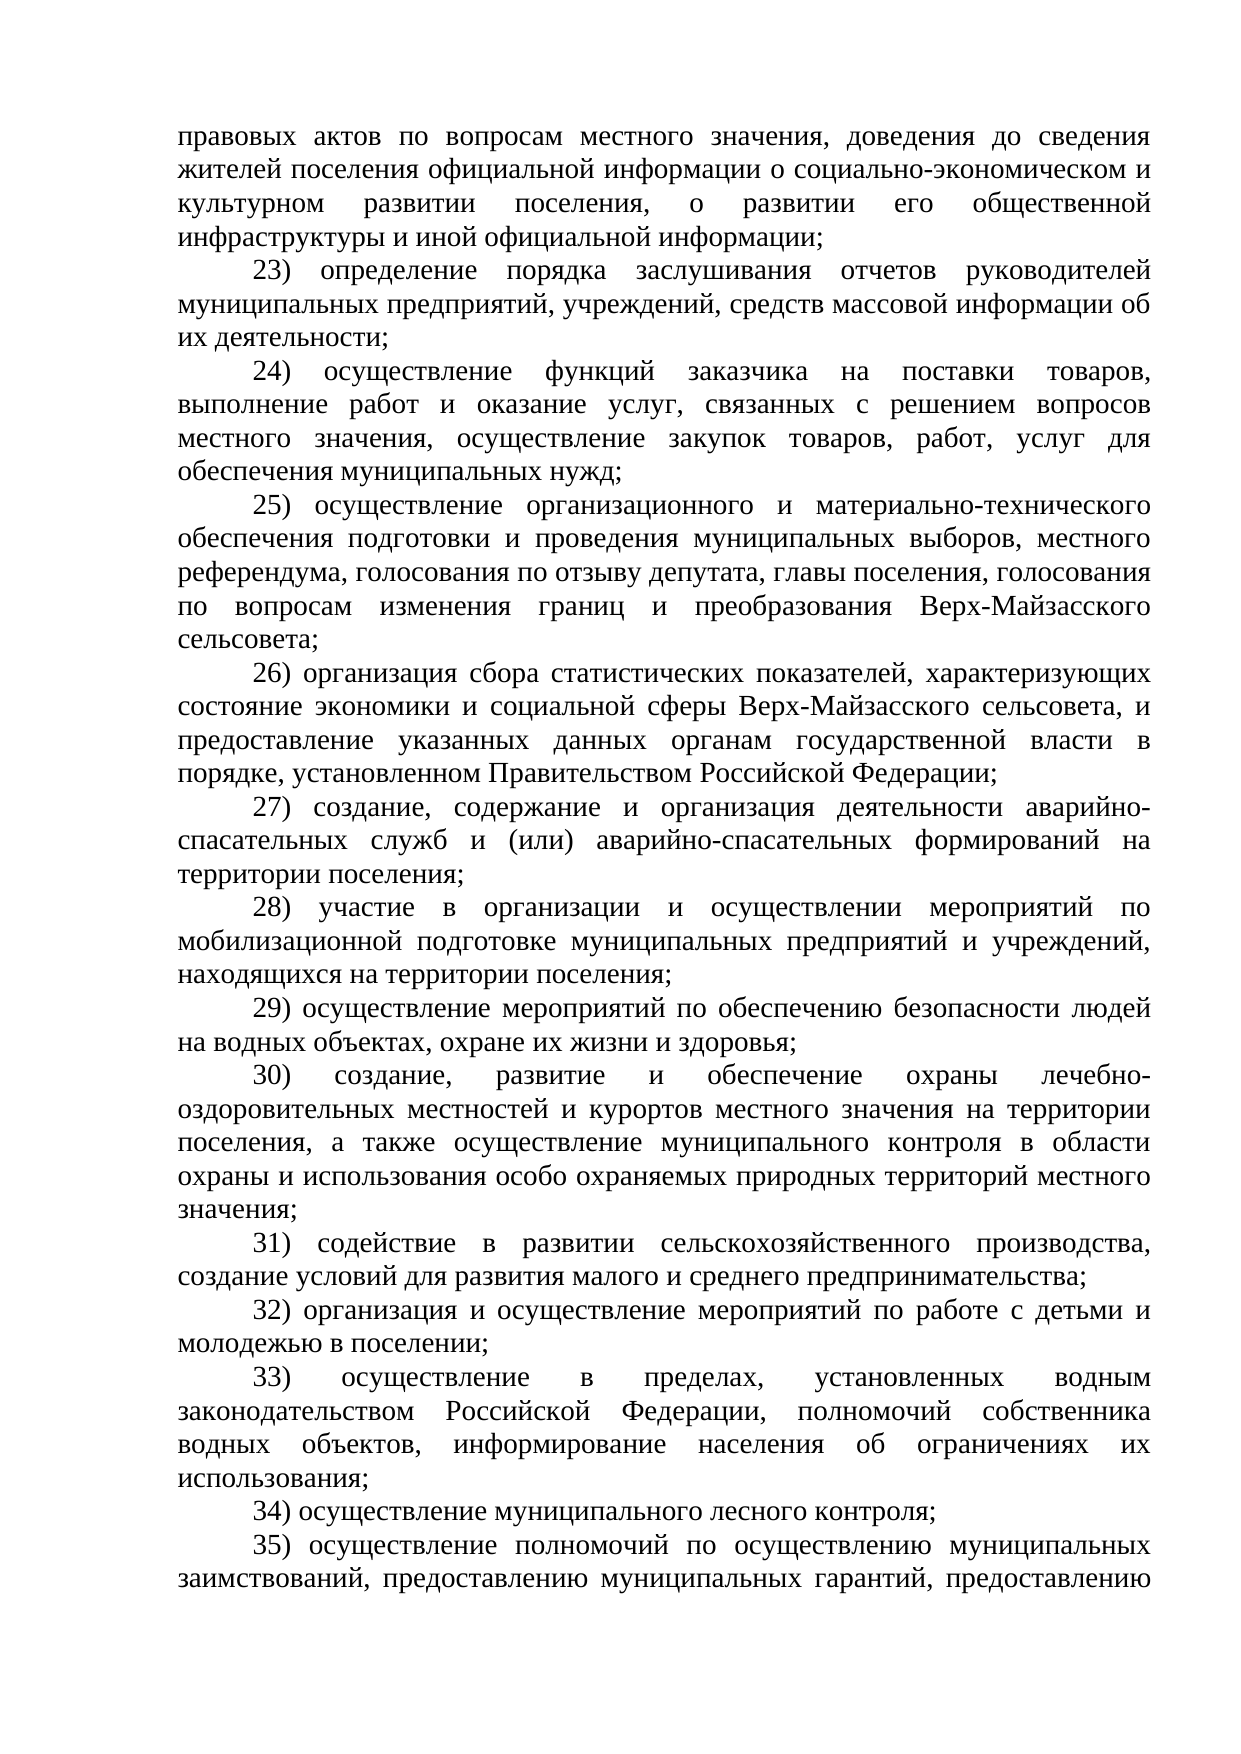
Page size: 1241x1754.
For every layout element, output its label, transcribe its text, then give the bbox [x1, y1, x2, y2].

text 34) осуществление муниципального лесного контроля; [177, 1493, 1152, 1527]
text 31) содействие в развитии сельскохозяйственного производства, создание условий для развития малого и среднего предпринимательства; [177, 1225, 1152, 1292]
text 23) определение порядка заслушивания отчетов руководителей муниципальных предприятий, учреждений, средств массовой информации об их деятельности; [177, 252, 1152, 353]
text 26) организация сбора статистических показателей, характеризующих состояние экономики и социальной сферы Верх-Майзасского сельсовета, и предоставление указанных данных органам государственной власти в порядке, установленном Правительством Российской Федерации; [177, 655, 1152, 789]
text 32) организация и осуществление мероприятий по работе с детьми и молодежью в поселении; [177, 1292, 1152, 1359]
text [177, 118, 1152, 252]
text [177, 1527, 1152, 1594]
text 33) осуществление в пределах, установленных водным законодательством Российской Федерации, полномочий собственника водных объектов, информирование населения об ограничениях их использования; [177, 1359, 1152, 1493]
text 30) создание, развитие и обеспечение охраны лечебно-оздоровительных местностей и курортов местного значения на территории поселения, а также осуществление муниципального контроля в области охраны и использования особо охраняемых природных территорий местного значения; [177, 1057, 1152, 1225]
text 24) осуществление функций заказчика на поставки товаров, выполнение работ и оказание услуг, связанных с решением вопросов местного значения, осуществление закупок товаров, работ, услуг для обеспечения муниципальных нужд; [177, 353, 1152, 487]
text 29) осуществление мероприятий по обеспечению безопасности людей на водных объектах, охране их жизни и здоровья; [177, 990, 1152, 1057]
text 25) осуществление организационного и материально-технического обеспечения подготовки и проведения муниципальных выборов, местного референдума, голосования по отзыву депутата, главы поселения, голосования по вопросам изменения границ и преобразования Верх-Майзасского сельсовета; [177, 487, 1152, 655]
text 28) участие в организации и осуществлении мероприятий по мобилизационной подготовке муниципальных предприятий и учреждений, находящихся на территории поселения; [177, 889, 1152, 990]
text 27) создание, содержание и организация деятельности аварийно-спасательных служб и (или) аварийно-спасательных формирований на территории поселения; [177, 789, 1152, 889]
